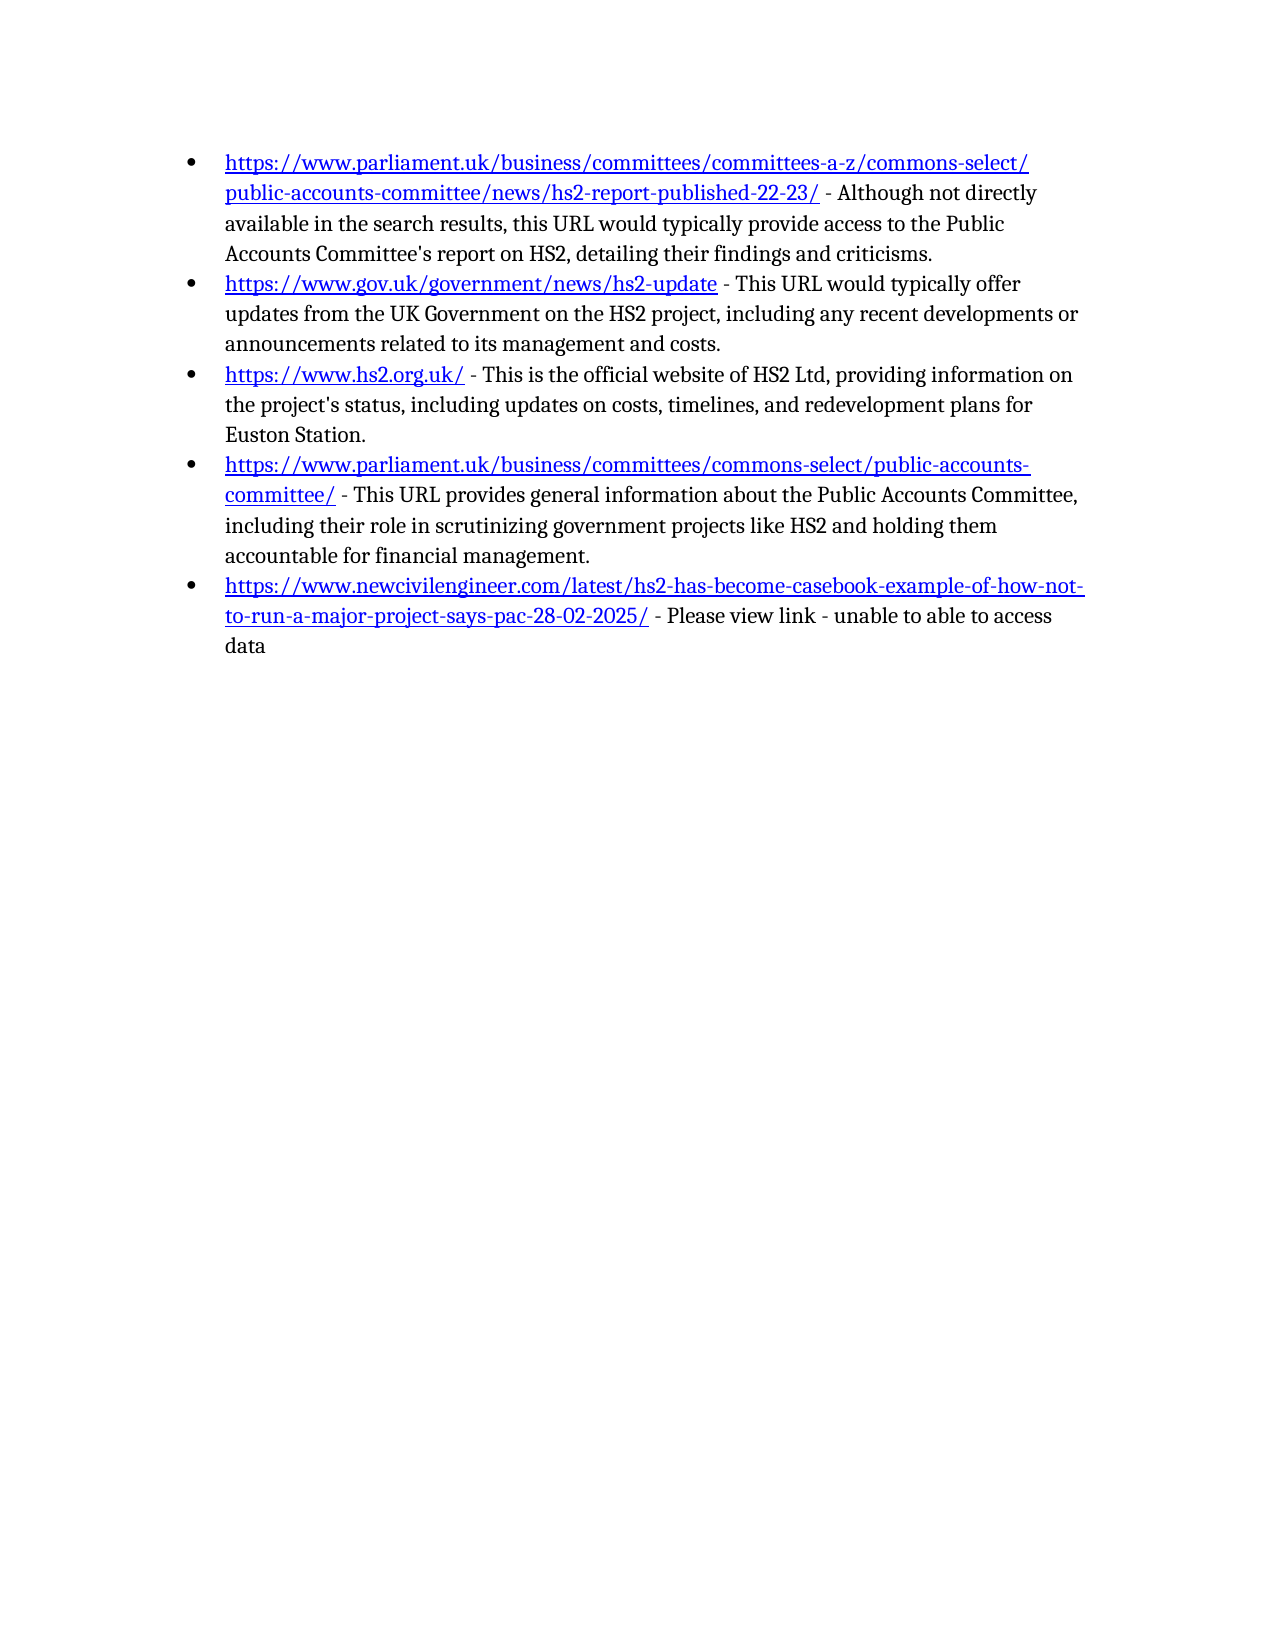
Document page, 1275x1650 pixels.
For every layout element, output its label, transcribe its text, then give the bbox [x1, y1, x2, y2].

list https://www.hs2.org.uk/ - This is the official website of HS2 Ltd, providing information on the project's status, including updates on costs, timelines, and redevelopment plans for Euston Station. [187, 361, 1087, 448]
list https://www.parliament.uk/business/committees/committees-a-z/commons-select/public-accounts-committee/news/hs2-report-published-22-23/ - Although not directly available in the search results, this URL would typically provide access to the Public Accounts Committee's report on HS2, detailing their findings and criticisms. [187, 150, 1087, 267]
list https://www.gov.uk/government/news/hs2-update - This URL would typically offer updates from the UK Government on the HS2 project, including any recent developments or announcements related to its management and costs. [187, 271, 1087, 358]
list https://www.newcivilengineer.com/latest/hs2-has-become-casebook-example-of-how-not-to-run-a-major-project-says-pac-28-02-2025/ - Please view link - unable to able to access data [187, 573, 1087, 660]
list https://www.parliament.uk/business/committees/commons-select/public-accounts-committee/ - This URL provides general information about the Public Accounts Committee, including their role in scrutinizing government projects like HS2 and holding them accountable for financial management. [187, 452, 1087, 569]
